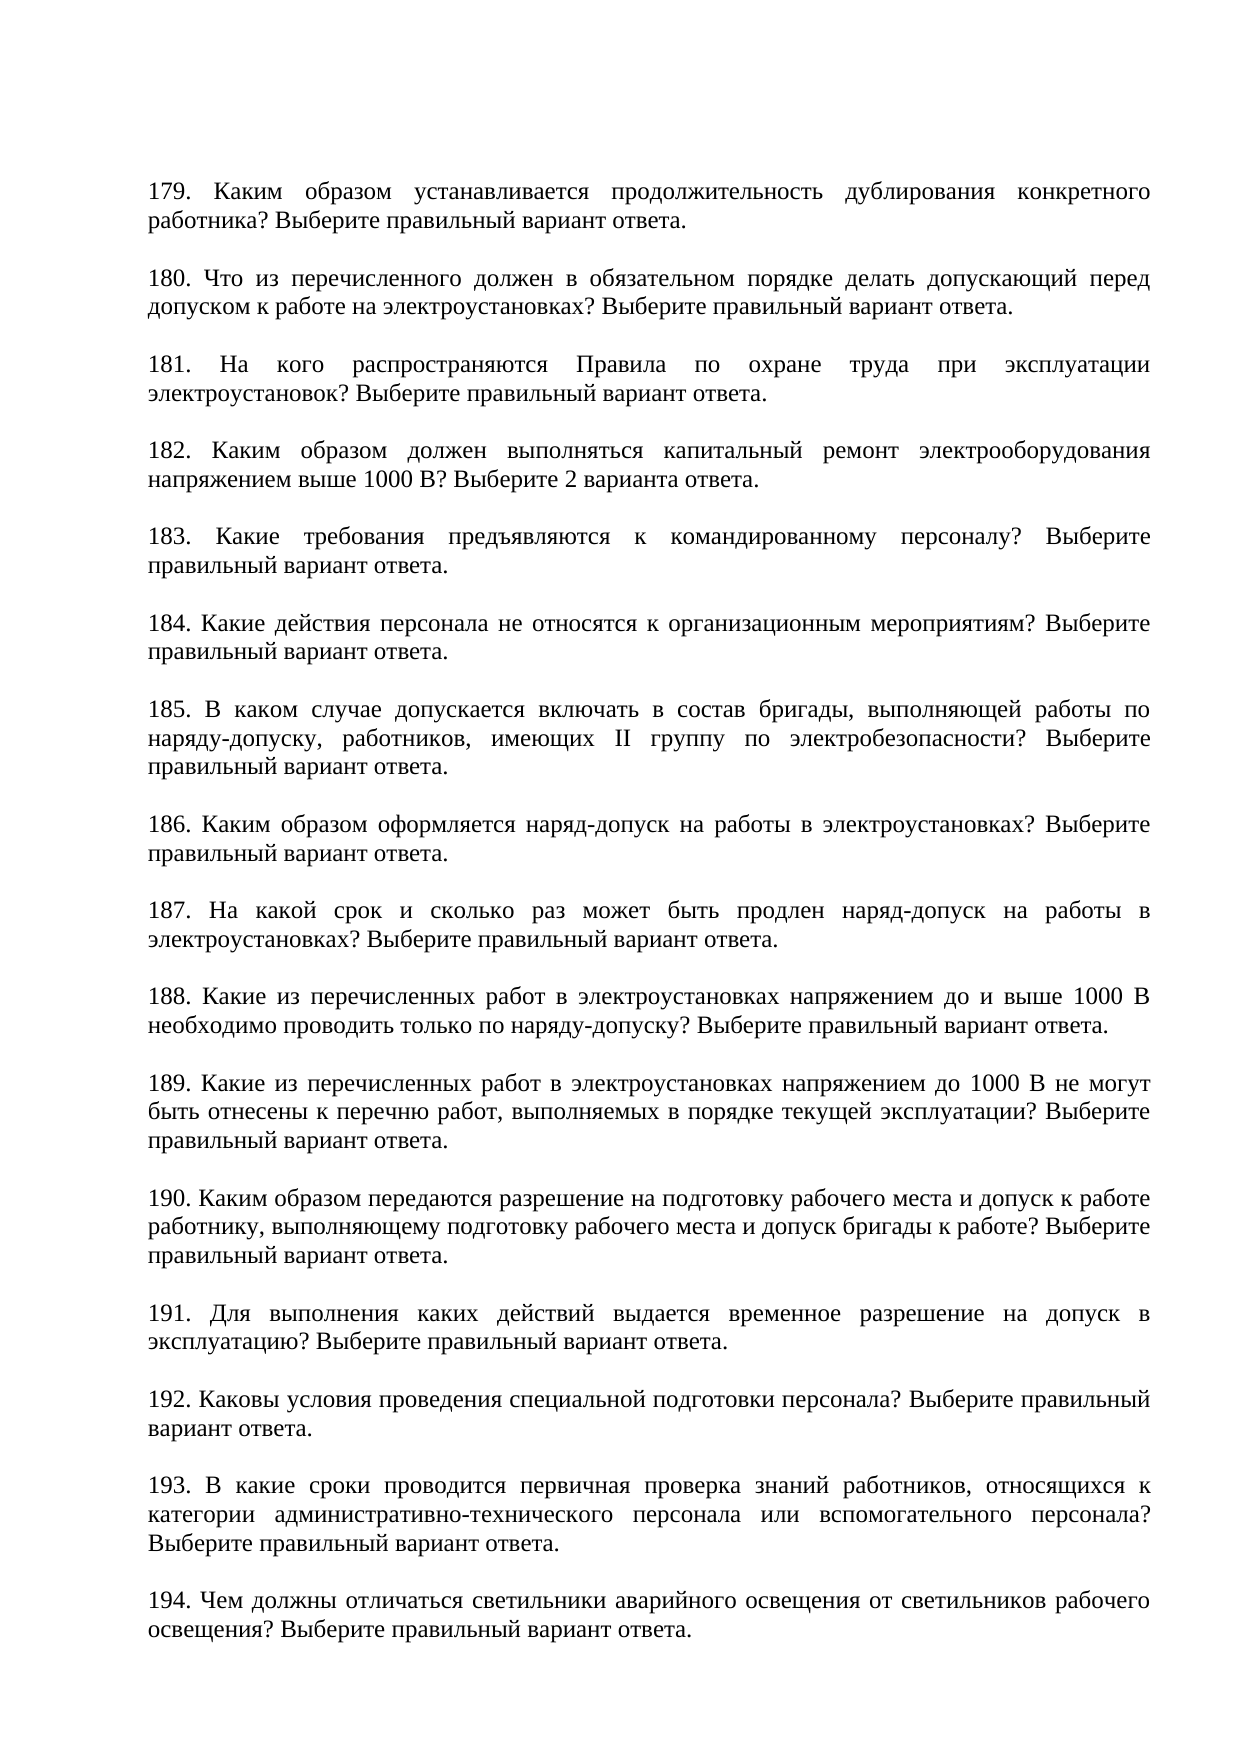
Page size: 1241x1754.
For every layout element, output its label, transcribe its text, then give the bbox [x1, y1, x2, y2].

text 186. Каким образом оформляется наряд-допуск на работы в электроустановках? Выберите правильный вариант ответа. [148, 809, 1152, 866]
text 181. На кого распространяются Правила по охране труда при эксплуатации электроустановок? Выберите правильный вариант ответа. [148, 349, 1152, 406]
text 189. Какие из перечисленных работ в электроустановках напряжением до 1000 В не могут быть отнесены к перечню работ, выполняемых в порядке текущей эксплуатации? Выберите правильный вариант ответа. [148, 1068, 1152, 1154]
text 192. Каковы условия проведения специальной подготовки персонала? Выберите правильный вариант ответа. [148, 1384, 1152, 1441]
text 183. Какие требования предъявляются к командированному персоналу? Выберите правильный вариант ответа. [148, 521, 1152, 579]
text 194. Чем должны отличаться светильники аварийного освещения от светильников рабочего освещения? Выберите правильный вариант ответа. [148, 1585, 1152, 1643]
text 184. Какие действия персонала не относятся к организационным мероприятиям? Выберите правильный вариант ответа. [148, 608, 1152, 665]
text 191. Для выполнения каких действий выдается временное разрешение на допуск в эксплуатацию? Выберите правильный вариант ответа. [148, 1298, 1152, 1355]
text 185. В каком случае допускается включать в состав бригады, выполняющей работы по наряду-допуску, работников, имеющих II группу по электробезопасности? Выберите правильный вариант ответа. [148, 694, 1152, 780]
text 187. На какой срок и сколько раз может быть продлен наряд-допуск на работы в электроустановках? Выберите правильный вариант ответа. [148, 895, 1152, 953]
text 179. Каким образом устанавливается продолжительность дублирования конкретного работника? Выберите правильный вариант ответа. [148, 176, 1152, 234]
text 182. Каким образом должен выполняться капитальный ремонт электрооборудования напряжением выше 1000 В? Выберите 2 варианта ответа. [148, 435, 1152, 493]
text 180. Что из перечисленного должен в обязательном порядке делать допускающий перед допуском к работе на электроустановках? Выберите правильный вариант ответа. [148, 263, 1152, 320]
text 190. Каким образом передаются разрешение на подготовку рабочего места и допуск к работе работнику, выполняющему подготовку рабочего места и допуск бригады к работе? Выберите правильный вариант ответа. [148, 1183, 1152, 1269]
text 193. В какие сроки проводится первичная проверка знаний работников, относящихся к категории административно-технического персонала или вспомогательного персонала? Выберите правильный вариант ответа. [148, 1470, 1152, 1556]
text 188. Какие из перечисленных работ в электроустановках напряжением до и выше 1000 В необходимо проводить только по наряду-допуску? Выберите правильный вариант ответа. [148, 981, 1152, 1039]
